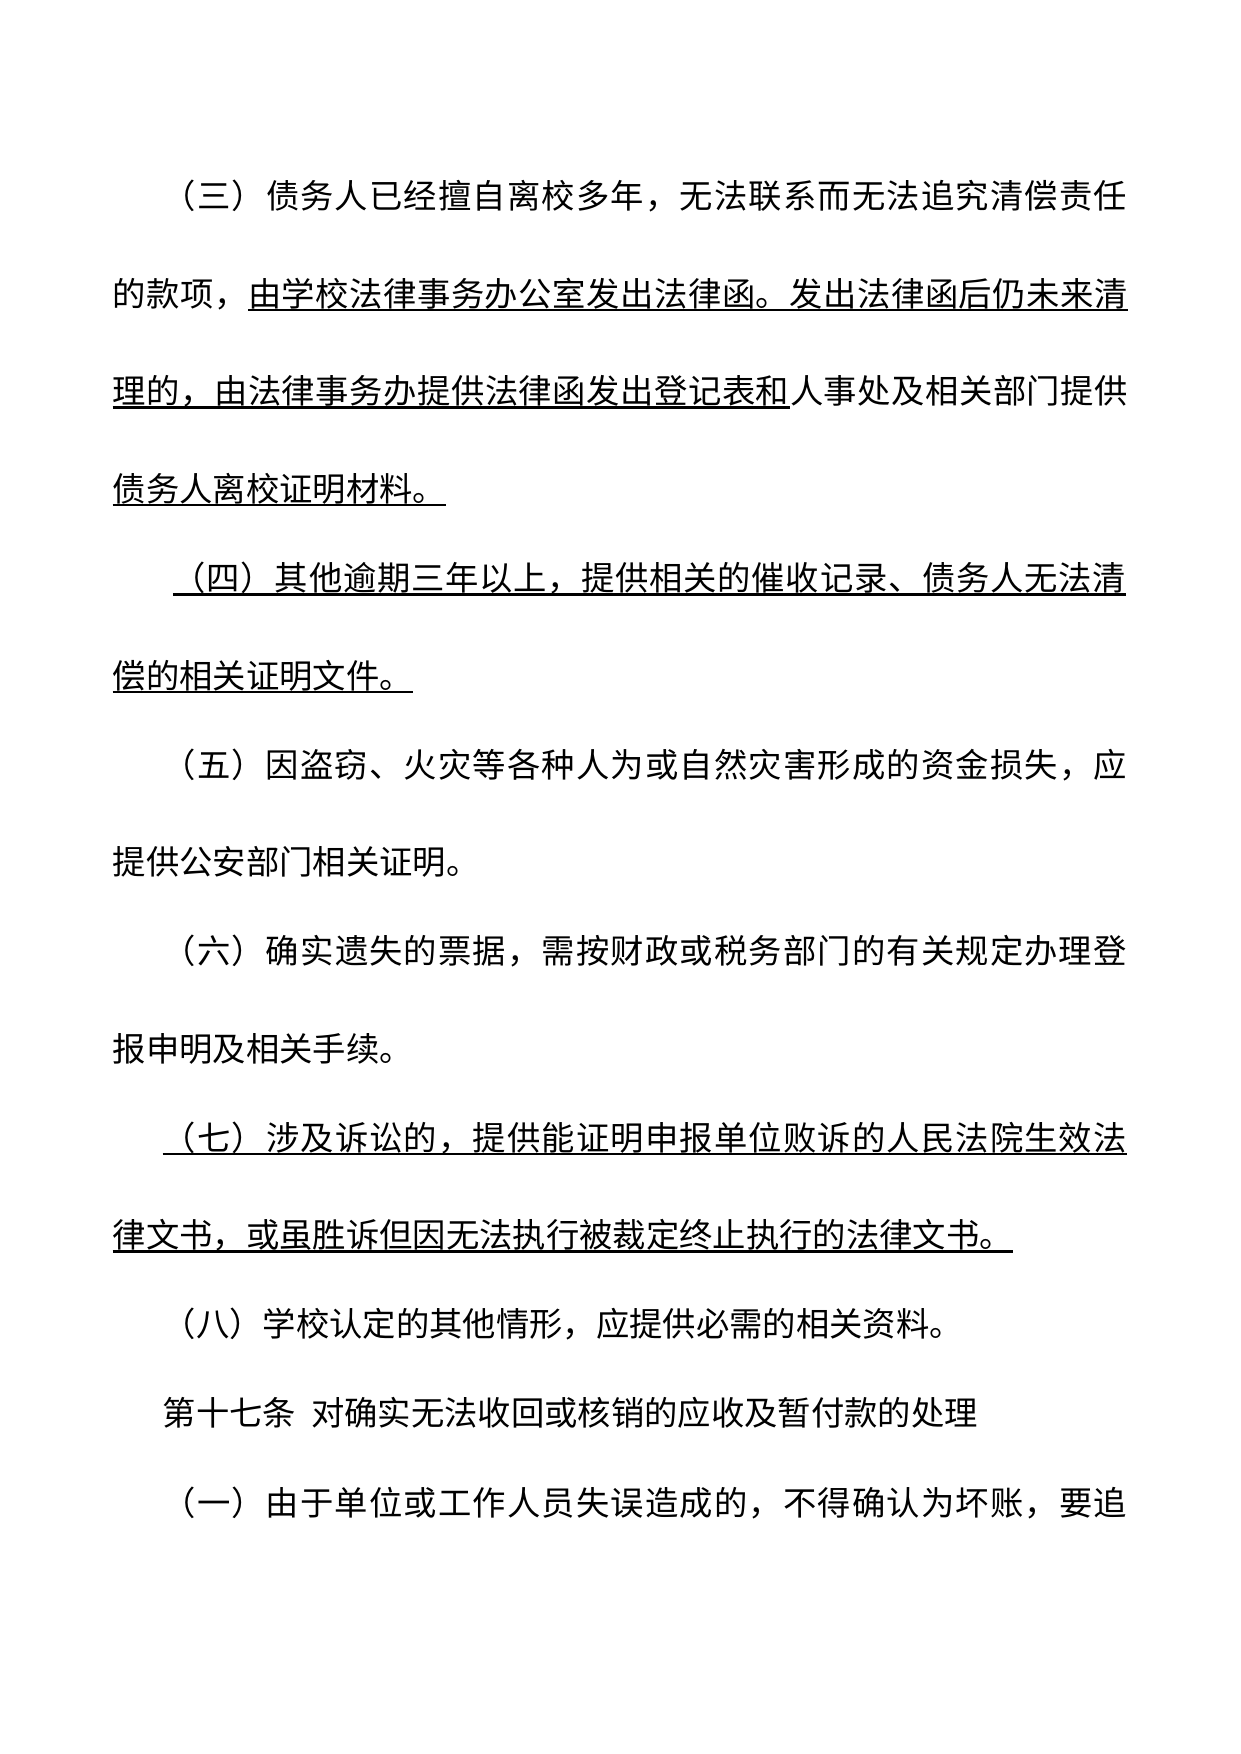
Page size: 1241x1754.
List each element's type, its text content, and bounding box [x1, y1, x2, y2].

text 第十七条 对确实无法收回或核销的应收及暂付款的处理 [112, 1379, 1128, 1444]
text （四）其他逾期三年以上，提供相关的催收记录、债务人无法清偿的相关证明文件。 [112, 543, 1128, 706]
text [112, 1468, 1128, 1533]
text （六）确实遗失的票据，需按财政或税务部门的有关规定办理登报申明及相关手续。 [112, 917, 1128, 1079]
text （三）债务人已经擅自离校多年，无法联系而无法追究清偿责任的款项，由学校法律事务办公室发出法律函。发出法律函后仍未来清理的，由法律事务办提供法律函发出登记表和人事处及相关部门提供债务人离校证明材料。 [112, 162, 1128, 519]
text （七）涉及诉讼的，提供能证明申报单位败诉的人民法院生效法律文书，或虽胜诉但因无法执行被裁定终止执行的法律文书。 [112, 1103, 1128, 1266]
text （八）学校认定的其他情形，应提供必需的相关资料。 [112, 1290, 1128, 1355]
text （五）因盗窃、火灾等各种人为或自然灾害形成的资金损失，应提供公安部门相关证明。 [112, 730, 1128, 893]
